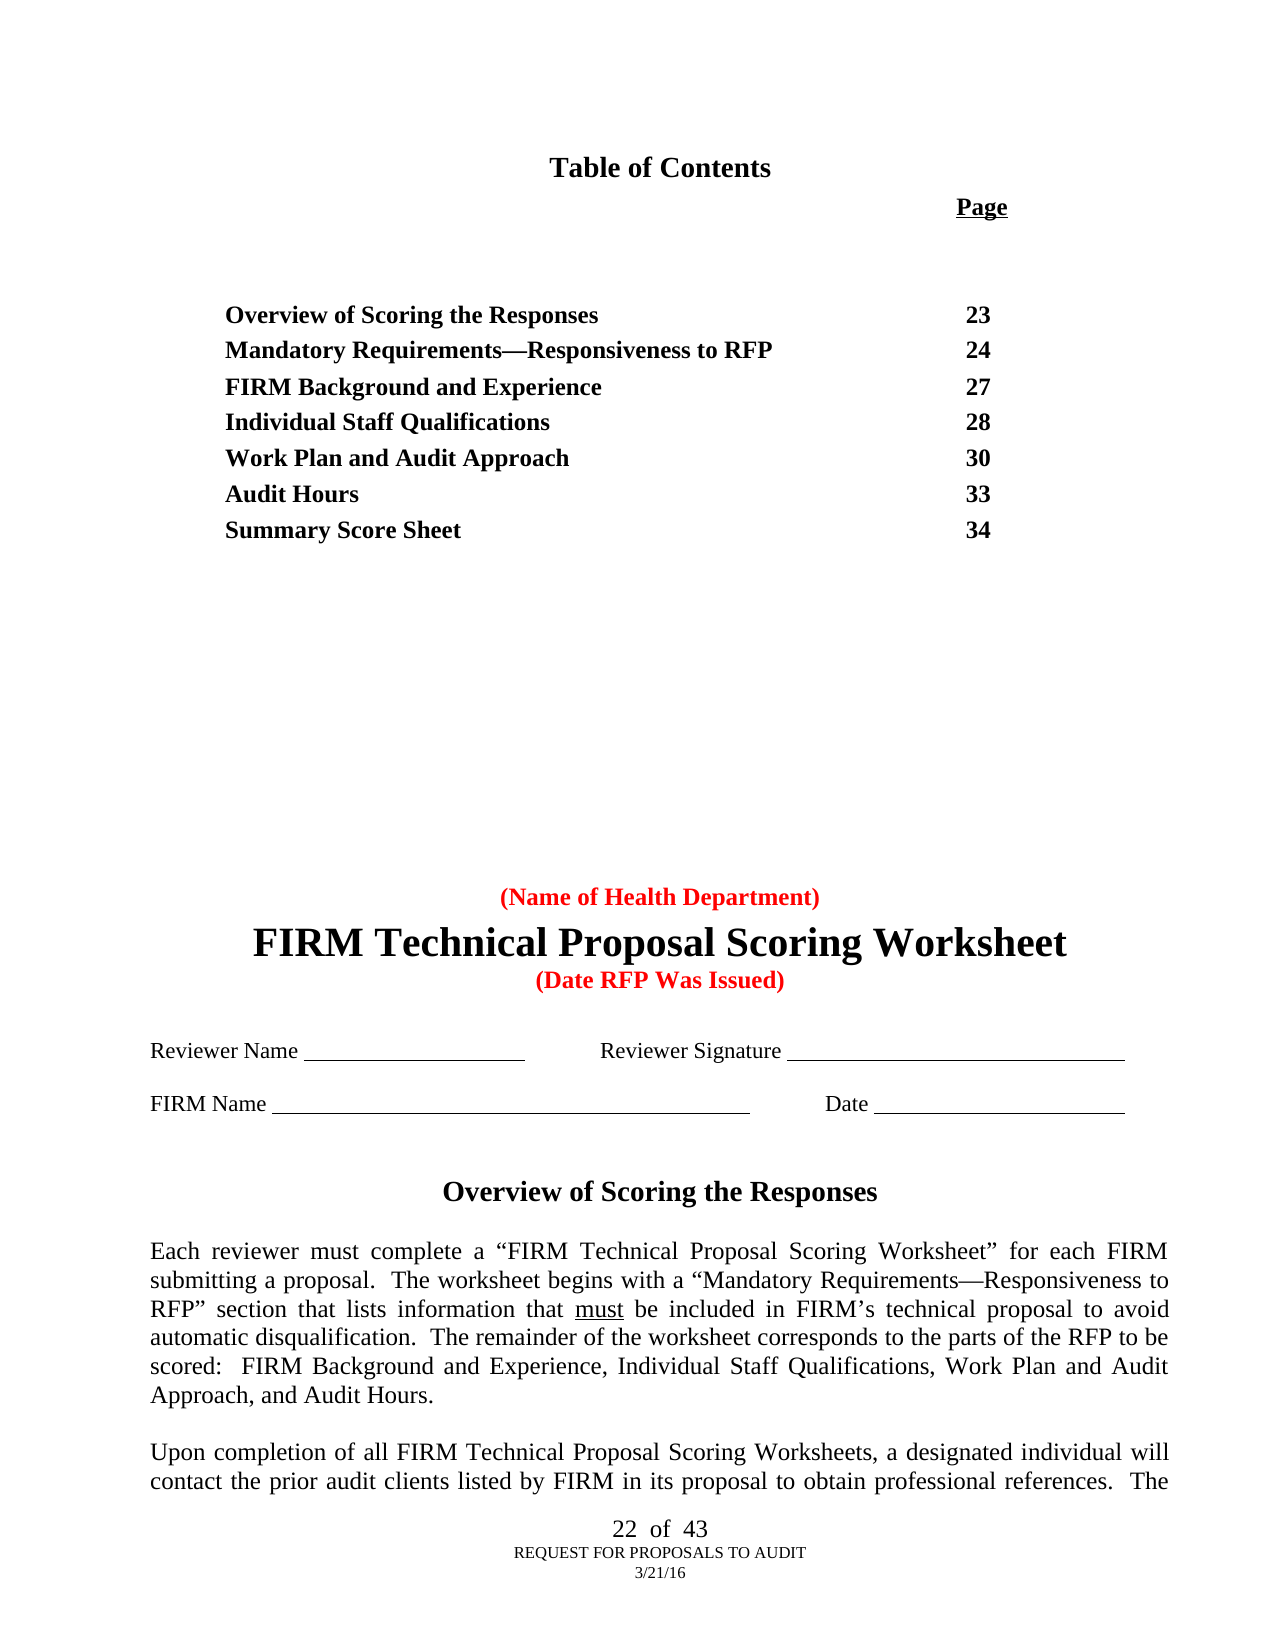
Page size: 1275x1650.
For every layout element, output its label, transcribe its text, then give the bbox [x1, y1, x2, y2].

text Work Plan and Audit Approach 30 [225, 443, 1170, 472]
text Individual Staff Qualifications 28 [225, 407, 1170, 436]
text FIRM Background and Experience 27 [225, 372, 1170, 400]
text Audit Hours 33 [225, 479, 1170, 508]
text Page [150, 192, 1170, 221]
text Overview of Scoring the Responses 23 [225, 300, 1170, 328]
text Mandatory Requirements—Responsiveness to RFP 24 [225, 336, 1170, 364]
text FIRM Name Date [150, 1090, 1170, 1116]
title Table of Contents [150, 150, 1170, 183]
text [150, 1437, 1170, 1495]
text (Name of Health Department) [150, 882, 1170, 910]
text Overview of Scoring the Responses [150, 1174, 1170, 1207]
text Each reviewer must complete a “FIRM Technical Proposal Scoring Worksheet” for each FIRM submitting a proposal. The worksheet begins with a “Mandatory Requirements—Responsiveness to RFP” section that lists information that must be included in FIRM’s technical proposal to avoid automatic disqualification. The remainder of the worksheet corresponds to the parts of the RFP to be scored: FIRM Background and Experience, Individual Staff Qualifications, Work Plan and Audit Approach, and Audit Hours. [150, 1236, 1170, 1409]
text Summary Score Sheet 34 [225, 515, 1170, 544]
text Reviewer Name Reviewer Signature [150, 1037, 1170, 1064]
text FIRM Technical Proposal Scoring Worksheet [150, 917, 1170, 965]
text (Date RFP Was Issued) [150, 965, 1170, 994]
